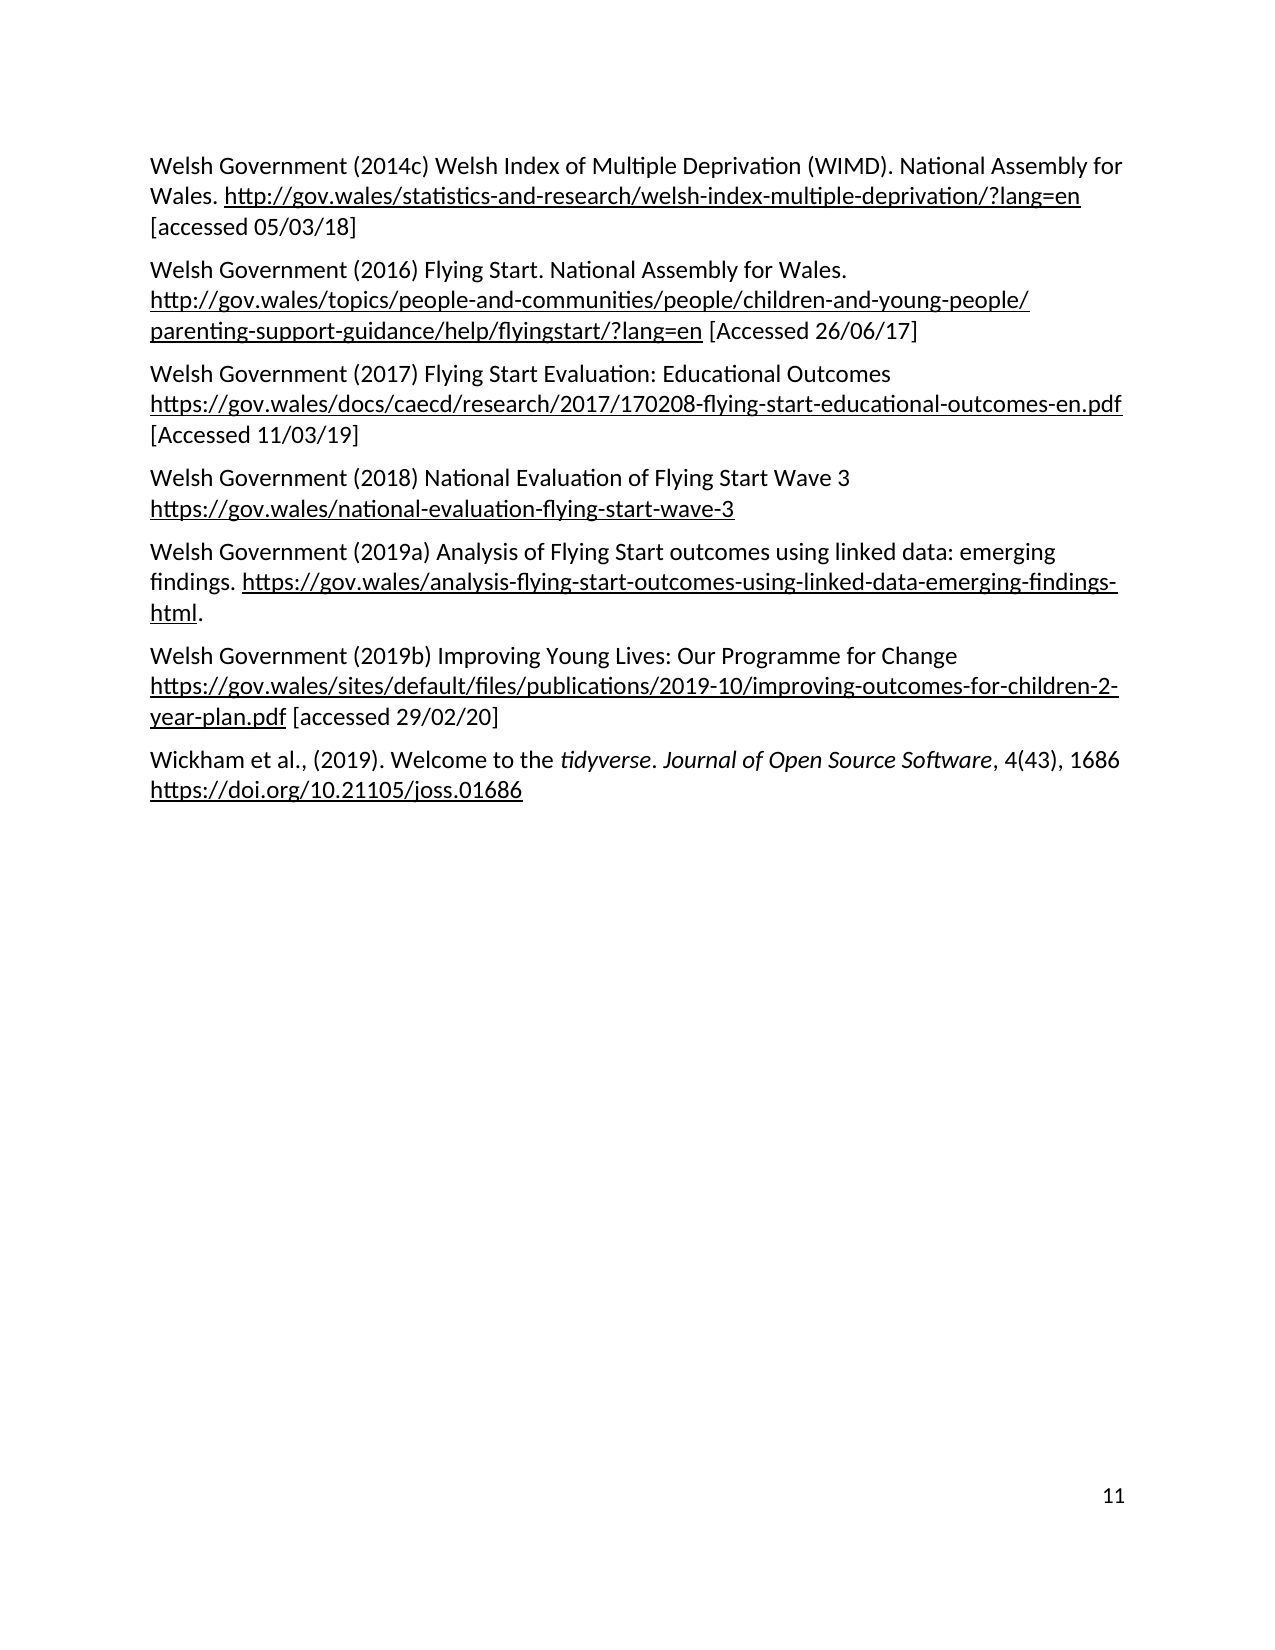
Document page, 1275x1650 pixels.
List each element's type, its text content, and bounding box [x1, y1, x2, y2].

text Wickham et al., (2019). Welcome to the tidyverse. Journal of Open Source Software, 4(43), 1686 https://doi.org/10.21105/joss.01686 [150, 744, 1125, 805]
text Welsh Government (2014c) Welsh Index of Multiple Deprivation (WIMD). National Assembly for Wales. http://gov.wales/statistics-and-research/welsh-index-multiple-deprivation/?lang=en [accessed 05/03/18] [150, 150, 1125, 242]
text Welsh Government (2019b) Improving Young Lives: Our Programme for Change https://gov.wales/sites/default/files/publications/2019-10/improving-outcomes-for-children-2-year-plan.pdf [accessed 29/02/20] [150, 640, 1125, 731]
text Welsh Government (2019a) Analysis of Flying Start outcomes using linked data: emerging findings. https://gov.wales/analysis-flying-start-outcomes-using-linked-data-emerging-findings-html. [150, 536, 1125, 627]
text Welsh Government (2016) Flying Start. National Assembly for Wales. http://gov.wales/topics/people-and-communities/people/children-and-young-people/parenting-support-guidance/help/flyingstart/?lang=en [Accessed 26/06/17] [150, 254, 1125, 346]
text Welsh Government (2018) National Evaluation of Flying Start Wave 3 https://gov.wales/national-evaluation-flying-start-wave-3 [150, 462, 1125, 523]
text Welsh Government (2017) Flying Start Evaluation: Educational Outcomes https://gov.wales/docs/caecd/research/2017/170208-flying-start-educational-outcomes-en.pdf [Accessed 11/03/19] [150, 358, 1125, 450]
